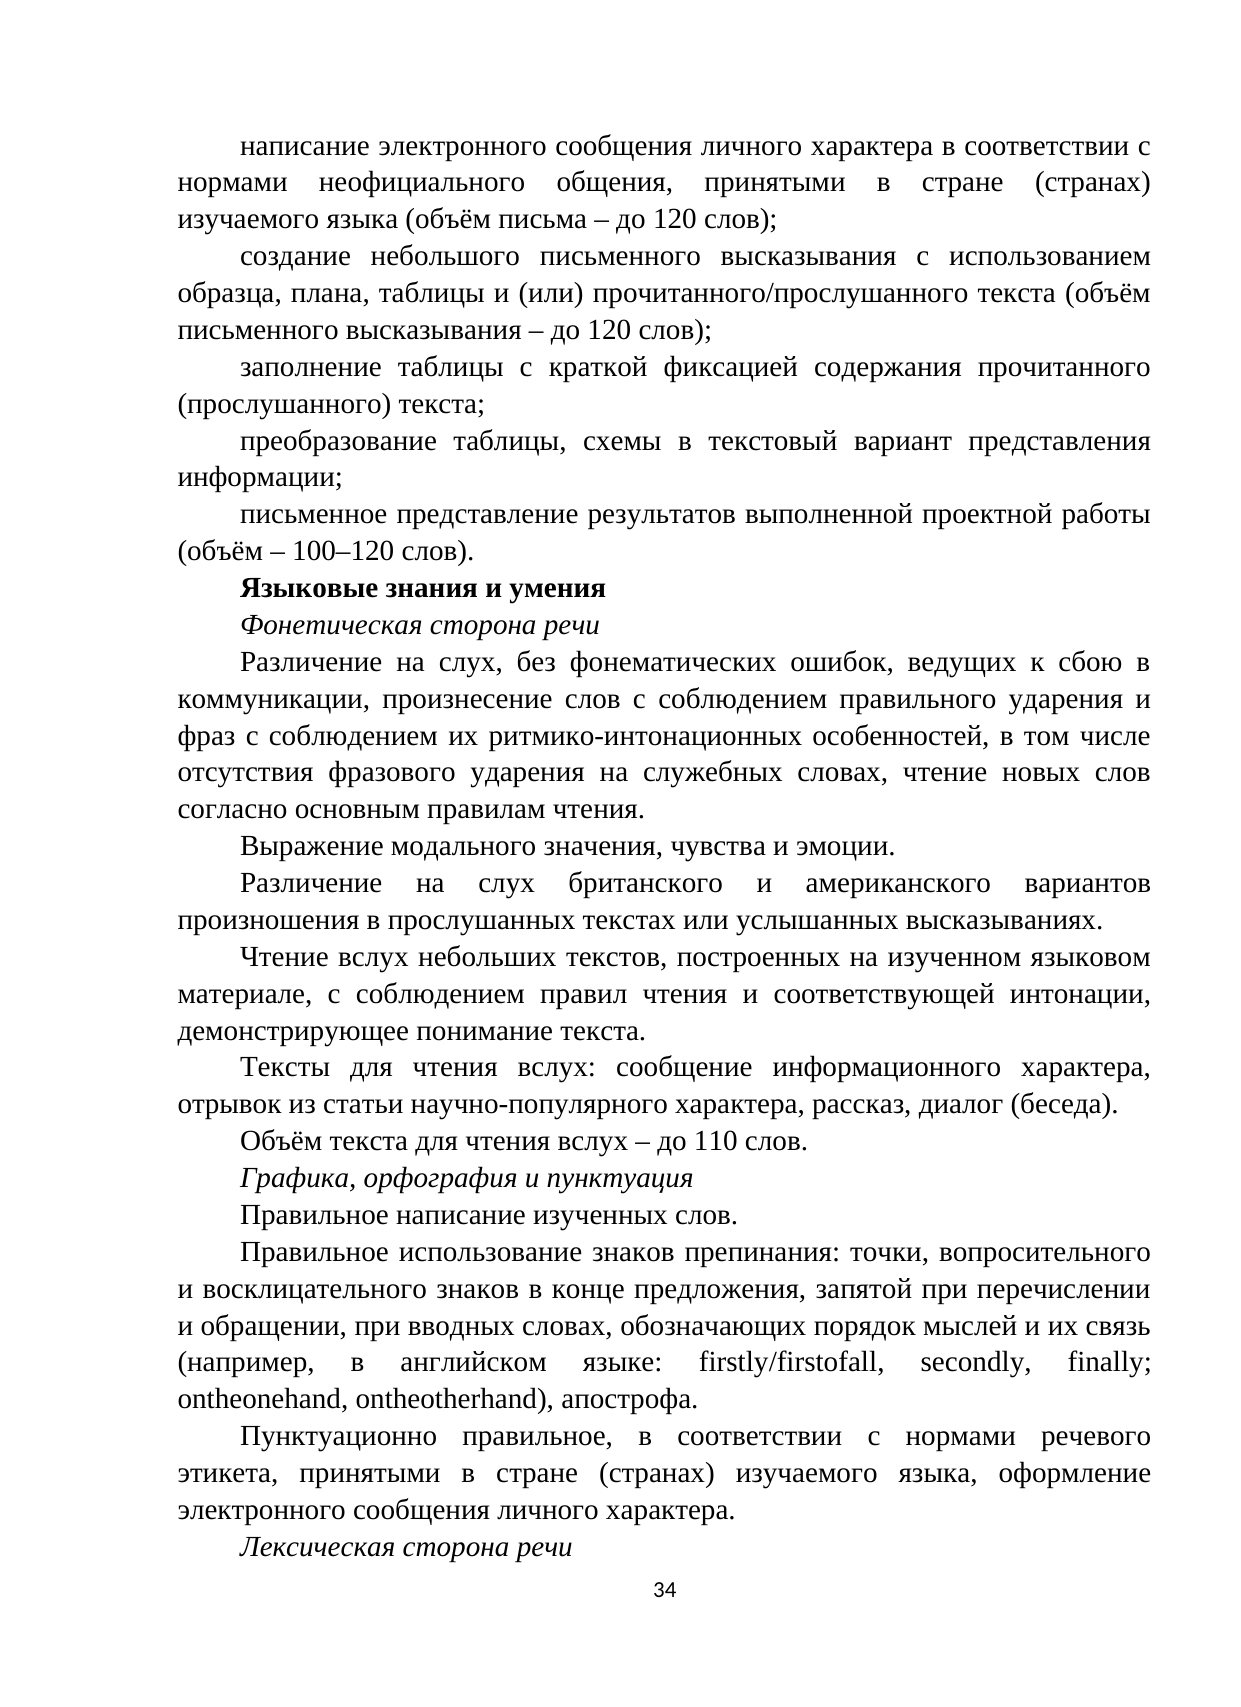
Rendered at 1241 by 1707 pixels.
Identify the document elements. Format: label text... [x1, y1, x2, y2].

text написание электронного сообщения личного характера в соответствии с нормами неофициального общения, принятыми в стране (странах) изучаемого языка (объём письма – до 120 слов); [177, 128, 1152, 235]
text Чтение вслух небольших текстов, построенных на изученном языковом материале, с соблюдением правил чтения и соответствующей интонации, демонстрирующее понимание текста. [177, 939, 1152, 1046]
text создание небольшого письменного высказывания с использованием образца, плана, таблицы и (или) прочитанного/прослушанного текста (объём письменного высказывания – до 120 слов); [177, 238, 1152, 346]
text Фонетическая сторона речи [177, 607, 1152, 641]
text заполнение таблицы с краткой фиксацией содержания прочитанного (прослушанного) текста; [177, 349, 1152, 419]
text Тексты для чтения вслух: сообщение информационного характера, отрывок из статьи научно-популярного характера, рассказ, диалог (беседа). [177, 1049, 1152, 1120]
text Правильное использование знаков препинания: точки, вопросительного и восклицательного знаков в конце предложения, запятой при перечислении и обращении, при вводных словах, обозначающих порядок мыслей и их связь (например, в английском языке: firstly/firstofall, secondly, finally; ontheonehand, ontheotherhand), апострофа. [177, 1234, 1152, 1415]
text преобразование таблицы, схемы в текстовый вариант представления информации; [177, 423, 1152, 493]
text Языковые знания и умения [177, 570, 1152, 604]
text Различение на слух, без фонематических ошибок, ведущих к сбою в коммуникации, произнесение слов с соблюдением правильного ударения и фраз с соблюдением их ритмико-интонационных особенностей, в том числе отсутствия фразового ударения на служебных словах, чтение новых слов согласно основным правилам чтения. [177, 644, 1152, 825]
text Объём текста для чтения вслух – до 110 слов. [177, 1123, 1152, 1157]
text Выражение модального значения, чувства и эмоции. [177, 828, 1152, 862]
text письменное представление результатов выполненной проектной работы (объём – 100–120 слов). [177, 496, 1152, 567]
text Пунктуационно правильное, в соответствии с нормами речевого этикета, принятыми в стране (странах) изучаемого языка, оформление электронного сообщения личного характера. [177, 1418, 1152, 1526]
text Правильное написание изученных слов. [177, 1197, 1152, 1231]
text Лексическая сторона речи [177, 1529, 1152, 1562]
text Различение на слух британского и американского вариантов произношения в прослушанных текстах или услышанных высказываниях. [177, 865, 1152, 936]
text Графика, орфография и пунктуация [177, 1160, 1152, 1194]
